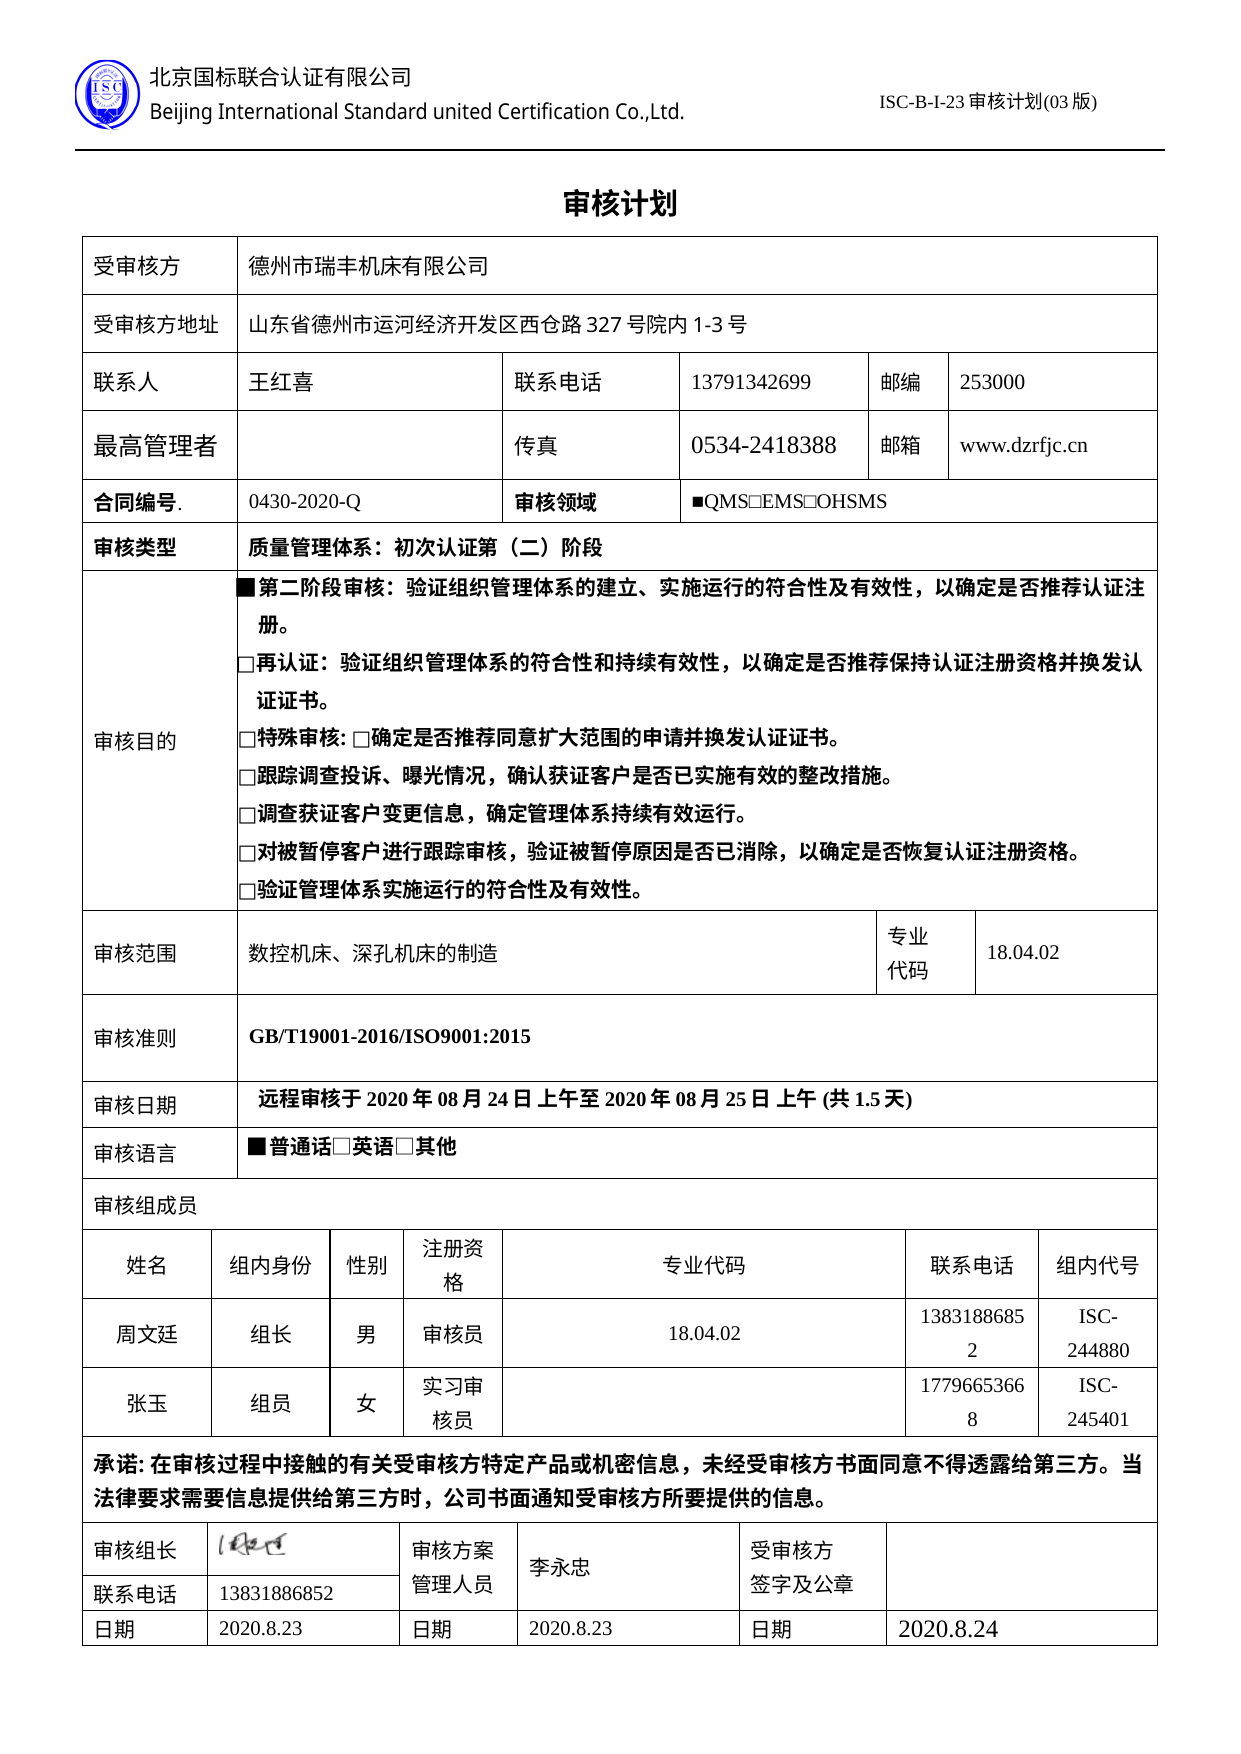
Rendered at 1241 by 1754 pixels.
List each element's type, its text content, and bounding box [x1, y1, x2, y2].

table_cell 承诺: 在审核过程中接触的有关受审核方特定产品或机密信息，未经受审核方书面同意不得透露给第三方。当法律要求需要信息提供给第三方时，公司书面通知受审核方所要提供的信息。 [83, 1437, 1157, 1522]
table_cell 审核日期 [83, 1082, 237, 1127]
table_cell 姓名 [83, 1230, 211, 1298]
table_cell 实习审核员 [404, 1368, 502, 1436]
table_cell 山东省德州市运河经济开发区西仓路327号院内1-3号 [238, 295, 1157, 352]
table_cell 审核范围 [83, 911, 237, 993]
table_cell 2020.8.23 [518, 1611, 739, 1645]
table_cell 0430-2020-Q [238, 480, 502, 522]
table_cell 日期 [400, 1611, 517, 1645]
table_cell 数控机床、深孔机床的制造 [238, 911, 876, 993]
table_cell GB/T19001-2016/ISO9001:2015 [238, 995, 1157, 1081]
table_cell [238, 411, 502, 479]
table_cell 审核准则 [83, 995, 237, 1081]
table_cell 邮箱 [869, 411, 948, 479]
table_cell 女 [331, 1368, 403, 1436]
table_cell 远程审核于2020年08月24日 上午至2020年08月25日 上午 (共1.5天) [238, 1082, 1157, 1127]
table_cell ISC-244880 [1039, 1299, 1157, 1367]
table_cell 组长 [212, 1299, 329, 1367]
table_cell 联系电话 [83, 1576, 207, 1610]
table_cell 传真 [503, 411, 679, 479]
table_cell ■QMS□EMS□OHSMS [681, 480, 1157, 522]
table_cell [887, 1523, 1157, 1610]
table_cell 审核方案 管理人员 [400, 1523, 517, 1610]
table_cell 男 [331, 1299, 403, 1367]
table_cell 13791342699 [680, 353, 868, 410]
table_cell 质量管理体系：初次认证第（二）阶段 [238, 523, 1157, 570]
table_cell 李永忠 [518, 1523, 739, 1610]
table_cell 第二阶段审核：验证组织管理体系的建立、实施运行的符合性及有效性，以确定是否推荐认证注册。 □再认证：验证组织管理体系的符合性和持续有效性，以确定是否推荐保持认证注册资格并换发认证证书。 □特殊审核: □确定是否推荐同意扩大范围的申请并换发认证证书。 □跟踪调查投诉、曝光情况，确认获证客户是否已实施有效的整改措施。 □调查获证客户变更信息，确定管理体系持续有效运行。 □对被暂停客户进行跟踪审核，验证被暂停原因是否已消除，以确定是否恢复认证注册资格。 □验证管理体系实施运行的符合性及有效性。 [238, 571, 1157, 910]
table_cell 组内代号 [1039, 1230, 1157, 1298]
table_cell 审核类型 [83, 523, 237, 570]
table_cell 2020.8.24 [887, 1611, 1157, 1645]
table_cell 最高管理者 [83, 411, 237, 479]
table_cell 张玉 [83, 1368, 211, 1436]
table_cell 0534-2418388 [680, 411, 868, 479]
table_cell ISC-245401 [1039, 1368, 1157, 1436]
table_cell 日期 [740, 1611, 886, 1645]
table_cell 邮编 [869, 353, 948, 410]
table_header 受审核方 [83, 237, 237, 294]
table_cell 合同编号. [83, 480, 237, 522]
table_cell 审核语言 [83, 1128, 237, 1178]
table_cell 18.04.02 [976, 911, 1157, 993]
table_cell 2020.8.23 [208, 1611, 399, 1645]
table_cell [208, 1523, 399, 1575]
table_cell 组员 [212, 1368, 329, 1436]
table_cell 王红喜 [238, 353, 502, 410]
table_cell 17796653668 [906, 1368, 1038, 1436]
table_cell [503, 1368, 905, 1436]
table_cell 联系人 [83, 353, 237, 410]
table_cell 253000 [949, 353, 1157, 410]
table_cell 专业代码 [503, 1230, 905, 1298]
table_cell 注册资格 [404, 1230, 502, 1298]
table_cell 审核员 [404, 1299, 502, 1367]
table_cell 组内身份 [212, 1230, 329, 1298]
table_cell 审核组成员 [83, 1179, 1157, 1229]
table_cell 受审核方地址 [83, 295, 237, 352]
table_cell 周文廷 [83, 1299, 211, 1367]
table_cell 联系电话 [503, 353, 679, 410]
table_cell 普通话□英语□其他 [238, 1128, 1157, 1178]
table_cell 审核领域 [503, 480, 680, 522]
table_cell 专业 代码 [877, 911, 975, 993]
table_cell 受审核方 签字及公章 [740, 1523, 886, 1610]
table_cell 联系电话 [906, 1230, 1038, 1298]
picture [75, 59, 143, 129]
table_cell 日期 [83, 1611, 207, 1645]
text 审核计划 [75, 168, 1165, 236]
table_cell www.dzrfjc.cn [949, 411, 1157, 479]
table_cell 性别 [331, 1230, 403, 1298]
table_cell 18.04.02 [503, 1299, 905, 1367]
table_cell 13831886852 [906, 1299, 1038, 1367]
table_cell 审核组长 [83, 1523, 207, 1575]
table_cell 审核目的 [83, 571, 237, 910]
table_cell 13831886852 [208, 1576, 399, 1610]
table_header 德州市瑞丰机床有限公司 [238, 237, 1157, 294]
